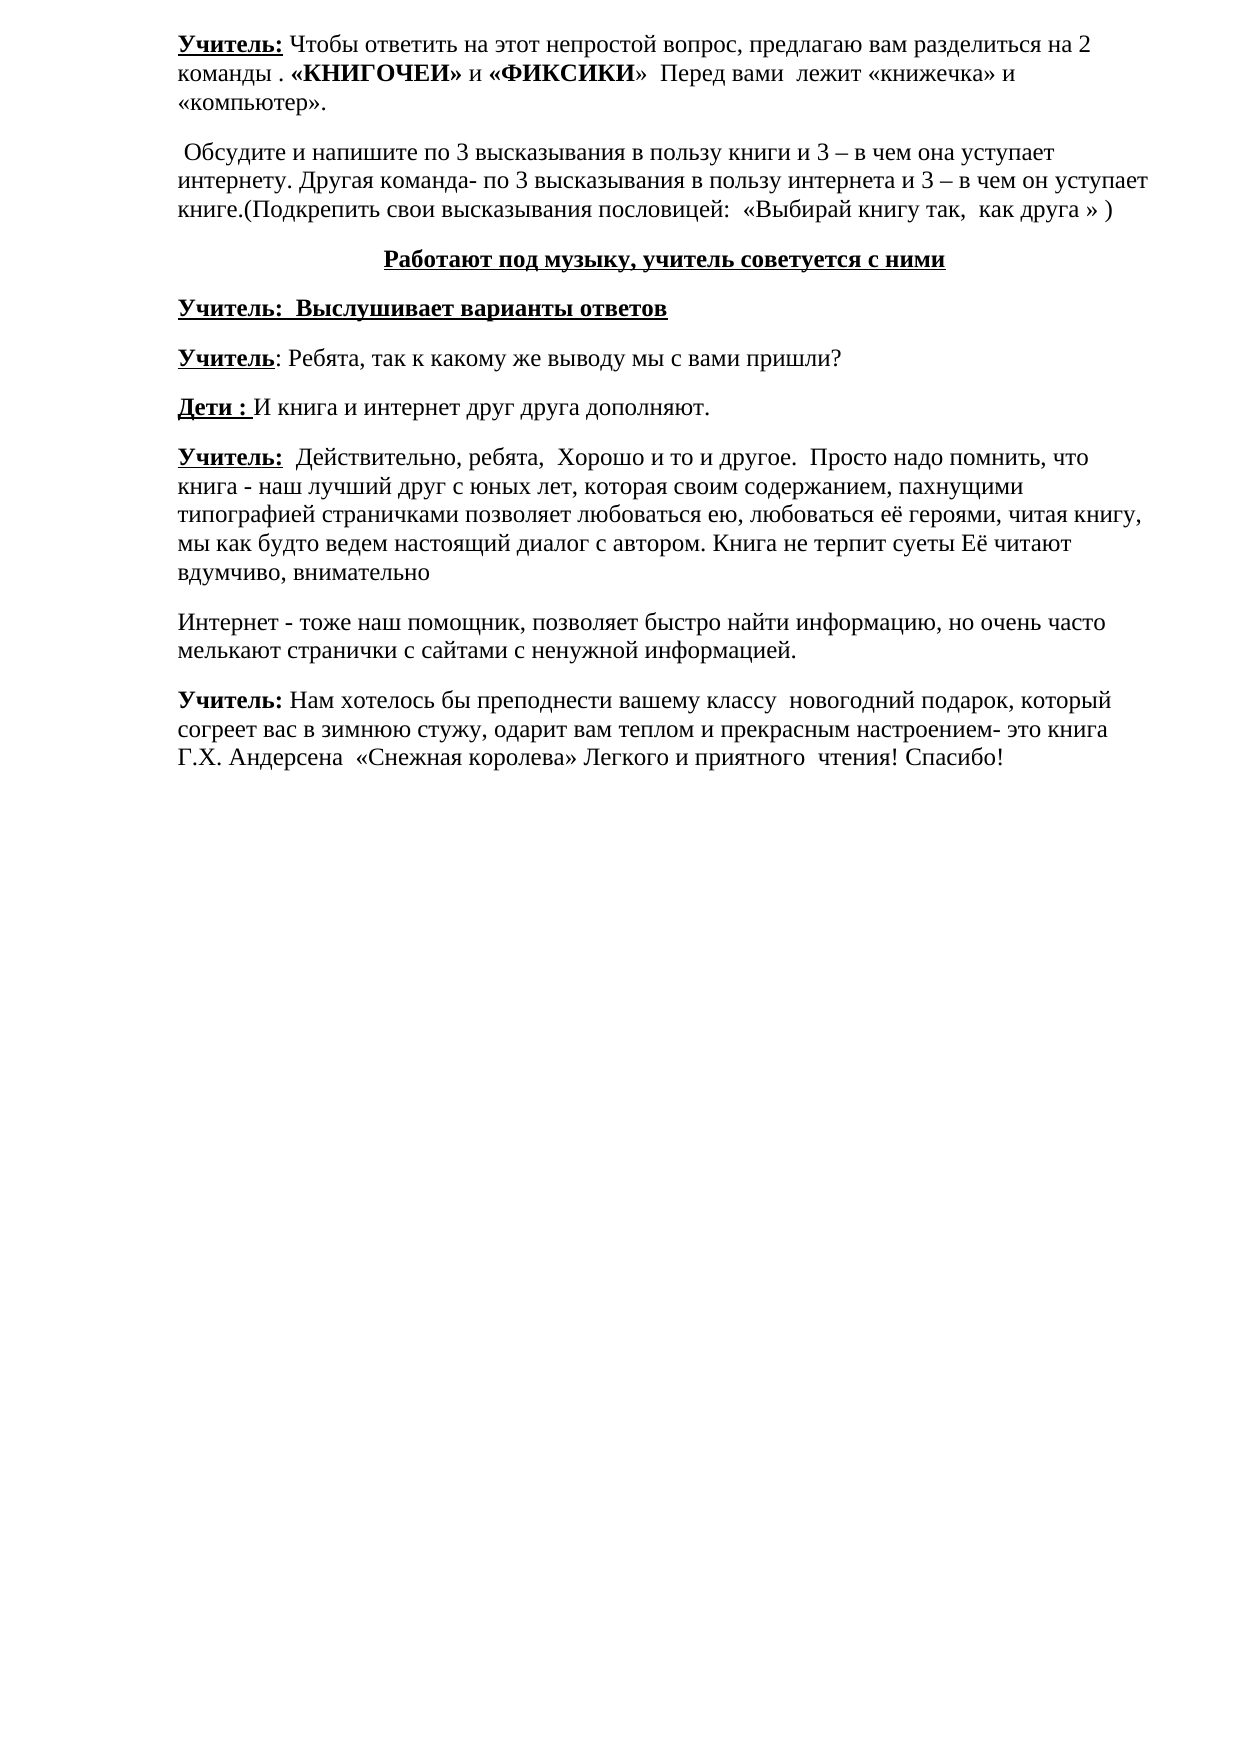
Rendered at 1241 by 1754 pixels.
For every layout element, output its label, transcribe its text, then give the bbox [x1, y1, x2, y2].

text Учитель: Ребята, так к какому же выводу мы с вами пришли? [177, 343, 1152, 372]
text Учитель: Выслушивает варианты ответов [177, 293, 1152, 322]
text Дети : И книга и интернет друг друга дополняют. [177, 392, 1152, 421]
text Работают под музыку, учитель советуется с ними [177, 244, 1152, 272]
text Обсудите и напишите по 3 высказывания в пользу книги и 3 – в чем она уступает интернету. Другая команда- по 3 высказывания в пользу интернета и 3 – в чем он уступает книге.(Подкрепить свои высказывания пословицей: «Выбирай книгу так, как друга » ) [177, 137, 1152, 223]
text Учитель: Чтобы ответить на этот непростой вопрос, предлагаю вам разделиться на 2 команды . «КНИГОЧЕИ» и «ФИКСИКИ» Перед вами лежит «книжечка» и «компьютер». [177, 29, 1152, 116]
text Учитель: Нам хотелось бы преподнести вашему классу новогодний подарок, который согреет вас в зимнюю стужу, одарит вам теплом и прекрасным настроением- это книга Г.Х. Андерсена «Снежная королева» Легкого и приятного чтения! Спасибо! [177, 685, 1152, 771]
text Интернет - тоже наш помощник, позволяет быстро найти информацию, но очень часто мелькают странички с сайтами с ненужной информацией. [177, 607, 1152, 664]
text Учитель: Действительно, ребята, Хорошо и то и другое. Просто надо помнить, что книга - наш лучший друг с юных лет, которая своим содержанием, пахнущими типографией страничками позволяет любоваться ею, любоваться её героями, читая книгу, мы как будто ведем настоящий диалог с автором. Книга не терпит суеты Её читают вдумчиво, внимательно [177, 442, 1152, 586]
